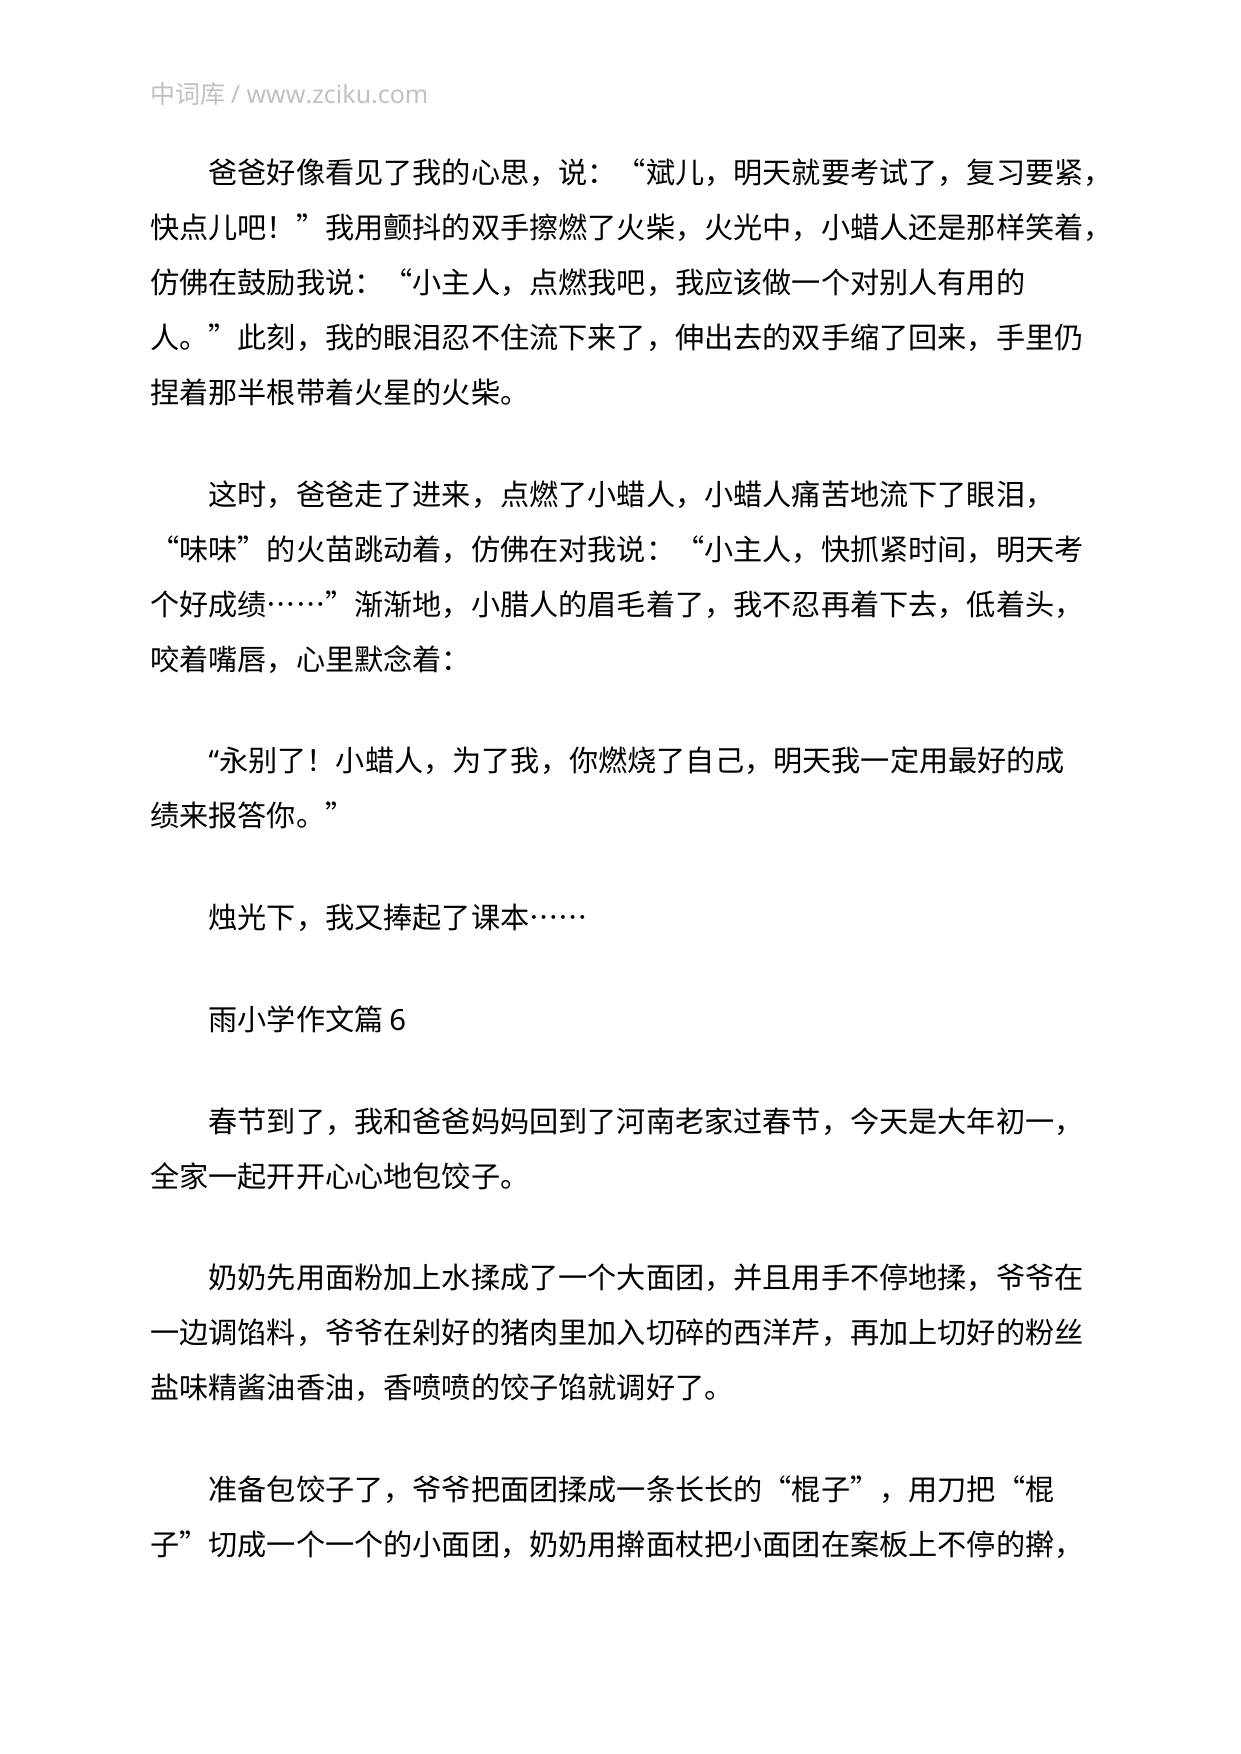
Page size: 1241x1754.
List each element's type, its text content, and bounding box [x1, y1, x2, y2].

text 这时，爸爸走了进来，点燃了小蜡人，小蜡人痛苦地流下了眼泪，“味味”的火苗跳动着，仿佛在对我说：“小主人，快抓紧时间，明天考个好成绩……”渐渐地，小腊人的眉毛着了，我不忍再着下去，低着头，咬着嘴唇，心里默念着： [150, 471, 1090, 678]
text 奶奶先用面粉加上水揉成了一个大面团，并且用手不停地揉，爷爷在一边调馅料，爷爷在剁好的猪肉里加入切碎的西洋芹，再加上切好的粉丝盐味精酱油香油，香喷喷的饺子馅就调好了。 [150, 1255, 1090, 1407]
text “永别了！小蜡人，为了我，你燃烧了自己，明天我一定用最好的成绩来报答你。” [150, 738, 1090, 835]
text 春节到了，我和爸爸妈妈回到了河南老家过春节，今天是大年初一，全家一起开开心心地包饺子。 [150, 1098, 1090, 1196]
text 雨小学作文篇6 [150, 996, 1090, 1039]
text 爸爸好像看见了我的心思，说：“斌儿，明天就要考试了，复习要紧，快点儿吧！”我用颤抖的双手擦燃了火柴，火光中，小蜡人还是那样笑着，仿佛在鼓励我说：“小主人，点燃我吧，我应该做一个对别人有用的人。”此刻，我的眼泪忍不住流下来了，伸出去的双手缩了回来，手里仍捏着那半根带着火星的火柴。 [150, 150, 1090, 412]
text 烛光下，我又捧起了课本…… [150, 894, 1090, 937]
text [150, 1467, 1090, 1564]
